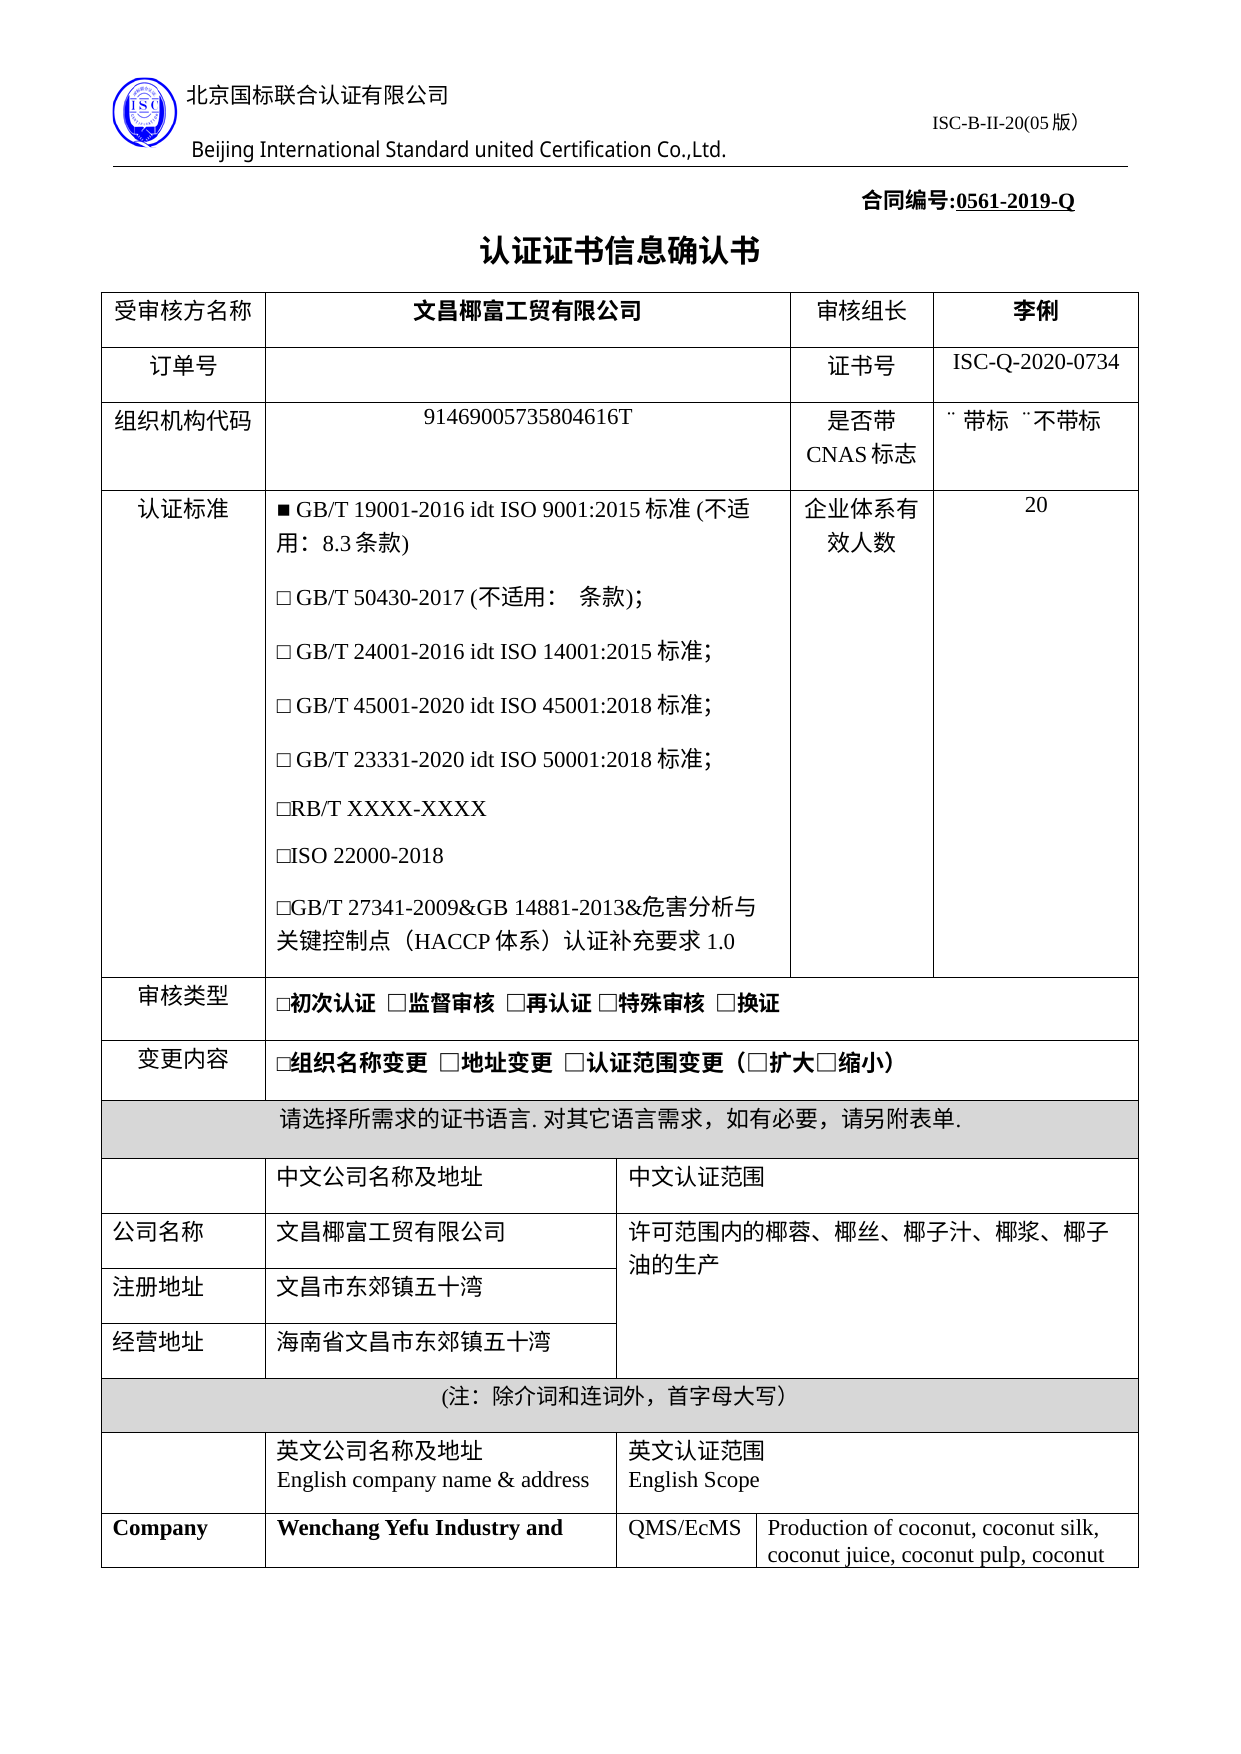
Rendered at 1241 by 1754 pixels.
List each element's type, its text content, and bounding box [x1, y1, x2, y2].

table_cell 20 [934, 491, 1138, 977]
table_cell 审核类型 [102, 978, 265, 1040]
text 认证证书信息确认书 [112, 226, 1128, 271]
table_cell Company Name公司名称 [102, 1514, 265, 1567]
table_cell □初次认证 □监督审核 □再认证 □特殊审核 □换证 [266, 978, 1138, 1040]
table_cell 公司名称 [102, 1214, 265, 1268]
table_header 审核组长 [791, 293, 933, 347]
table_cell 订单号 [102, 348, 265, 402]
table_cell 文昌椰富工贸有限公司 [266, 1214, 616, 1268]
table_cell ■ GB/T 19001-2016 idt ISO 9001:2015标准 (不适用：8.3条款) □ GB/T 50430-2017 (不适用： 条款)； □ GB/T 24001-2016 idt ISO 14001:2015标准； □ GB/T 45001-2020 idt ISO 45001:2018标准； □ GB/T 23331-2020 idt ISO 50001:2018标准； □RB/T XXXX-XXXX □ISO 22000-2018 □GB/T 27341-2009&GB 14881-2013&危害分析与关键控制点（HACCP体系）认证补充要求 1.0 [266, 491, 790, 977]
table_cell 中文公司名称及地址 [266, 1159, 616, 1213]
table_header 文昌椰富工贸有限公司 [266, 293, 790, 347]
text 合同编号:0561-2019-Q [112, 188, 1128, 213]
picture [112, 77, 180, 146]
table_cell 变更内容 [102, 1041, 265, 1099]
table_cell Production of coconut, coconut silk, coconut juice, coconut pulp, coconut oil [757, 1514, 1138, 1567]
table_cell [102, 1433, 265, 1513]
table_cell [102, 1159, 265, 1213]
table_cell 许可范围内的椰蓉、椰丝、椰子汁、椰浆、椰子油的生产 [617, 1214, 1138, 1378]
table_cell Wenchang Yefu Industry and Trade Co., Ltd [266, 1514, 616, 1567]
table_cell 注册地址 [102, 1269, 265, 1323]
table_cell 91469005735804616T [266, 403, 790, 490]
table_header 受审核方名称 [102, 293, 265, 347]
table_cell 组织机构代码 [102, 403, 265, 490]
table_cell 海南省文昌市东郊镇五十湾 [266, 1324, 616, 1378]
table_cell 中文认证范围 [617, 1159, 1138, 1213]
table_cell QMS/EcMS [617, 1514, 756, 1567]
table_cell [266, 348, 790, 402]
table_cell 请选择所需求的证书语言. 对其它语言需求，如有必要，请另附表单. [102, 1101, 1138, 1158]
table_header 李俐 [934, 293, 1138, 347]
table_cell 证书号 [791, 348, 933, 402]
table_cell 经营地址 [102, 1324, 265, 1378]
table_cell 英文公司名称及地址 English company name & address [266, 1433, 616, 1513]
table_cell ISC-Q-2020-0734 [934, 348, 1138, 402]
table_cell 企业体系有效人数 [791, 491, 933, 977]
table_cell 认证标准 [102, 491, 265, 977]
table_cell 英文认证范围 English Scope [617, 1433, 1138, 1513]
table_cell 文昌市东郊镇五十湾 [266, 1269, 616, 1323]
table_cell (注：除介词和连词外，首字母大写） [102, 1379, 1138, 1432]
table_cell ¨ 带标 ¨不带标 [934, 403, 1138, 490]
table_cell 是否带CNAS标志 [791, 403, 933, 490]
table_cell □组织名称变更 □地址变更 □认证范围变更（□扩大□缩小） [266, 1041, 1138, 1099]
